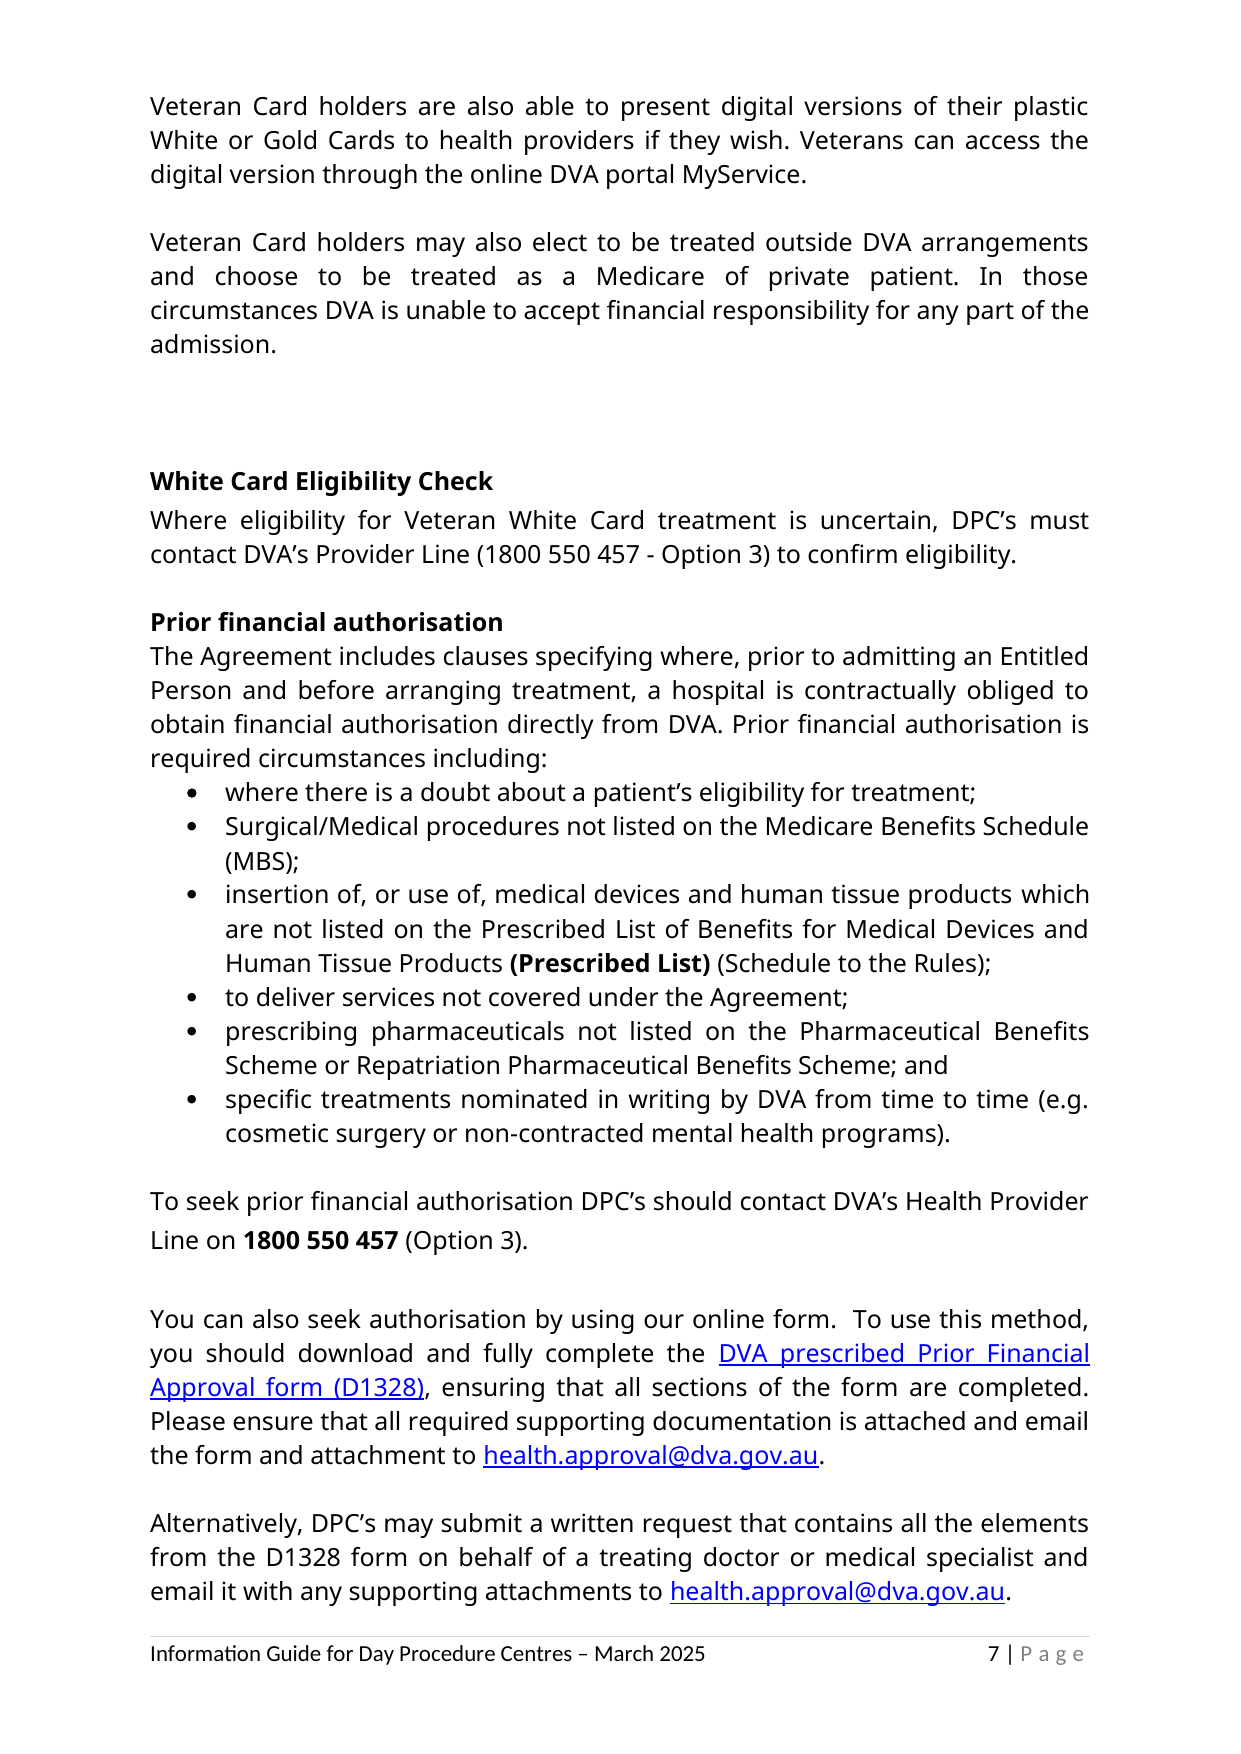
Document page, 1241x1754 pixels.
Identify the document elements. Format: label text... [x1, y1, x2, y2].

list where there is a doubt about a patient’s eligibility for treatment; [187, 775, 1090, 809]
list prescribing pharmaceuticals not listed on the Pharmaceutical Benefits Scheme or Repatriation Pharmaceutical Benefits Scheme; and [187, 1013, 1090, 1082]
text You can also seek authorisation by using our online form. To use this method, you should download and fully complete the DVA prescribed Prior Financial Approval form (D1328), ensuring that all sections of the form are completed. Please ensure that all required supporting documentation is attached and email the form and attachment to health.approval@dva.gov.au. [150, 1301, 1090, 1472]
list Where eligibility for Veteran White Card treatment is uncertain, DPC’s must contact DVA’s Provider Line (1800 550 457 - Option 3) to confirm eligibility. [150, 502, 1090, 571]
list The Agreement includes clauses specifying where, prior to admitting an Entitled Person and before arranging treatment, a hospital is contractually obliged to obtain financial authorisation directly from DVA. Prior financial authorisation is required circumstances including: [150, 639, 1090, 775]
text Veteran Card holders may also elect to be treated outside DVA arrangements and choose to be treated as a Medicare of private patient. In those circumstances DVA is unable to accept financial responsibility for any part of the admission. [150, 225, 1090, 361]
list Prior financial authorisation [150, 605, 1090, 639]
list insertion of, or use of, medical devices and human tissue products which are not listed on the Prescribed List of Benefits for Medical Devices and Human Tissue Products (Prescribed List) (Schedule to the Rules); [187, 877, 1090, 979]
text Veteran Card holders are also able to present digital versions of their plastic White or Gold Cards to health providers if they wish. Veterans can access the digital version through the online DVA portal MyService. [150, 89, 1090, 191]
list to deliver services not covered under the Agreement; [187, 979, 1090, 1013]
list specific treatments nominated in writing by DVA from time to time (e.g. cosmetic surgery or non-contracted mental health programs). [187, 1082, 1090, 1150]
text To seek prior financial authorisation DPC’s should contact DVA’s Health Provider Line on 1800 550 457 (Option 3). [150, 1184, 1090, 1257]
list Surgical/Medical procedures not listed on the Medicare Benefits Schedule (MBS); [187, 809, 1090, 877]
text White Card Eligibility Check [150, 463, 1090, 497]
text Alternatively, DPC’s may submit a written request that contains all the elements from the D1328 form on behalf of a treating doctor or medical specialist and email it with any supporting attachments to health.approval@dva.gov.au. [150, 1506, 1090, 1608]
